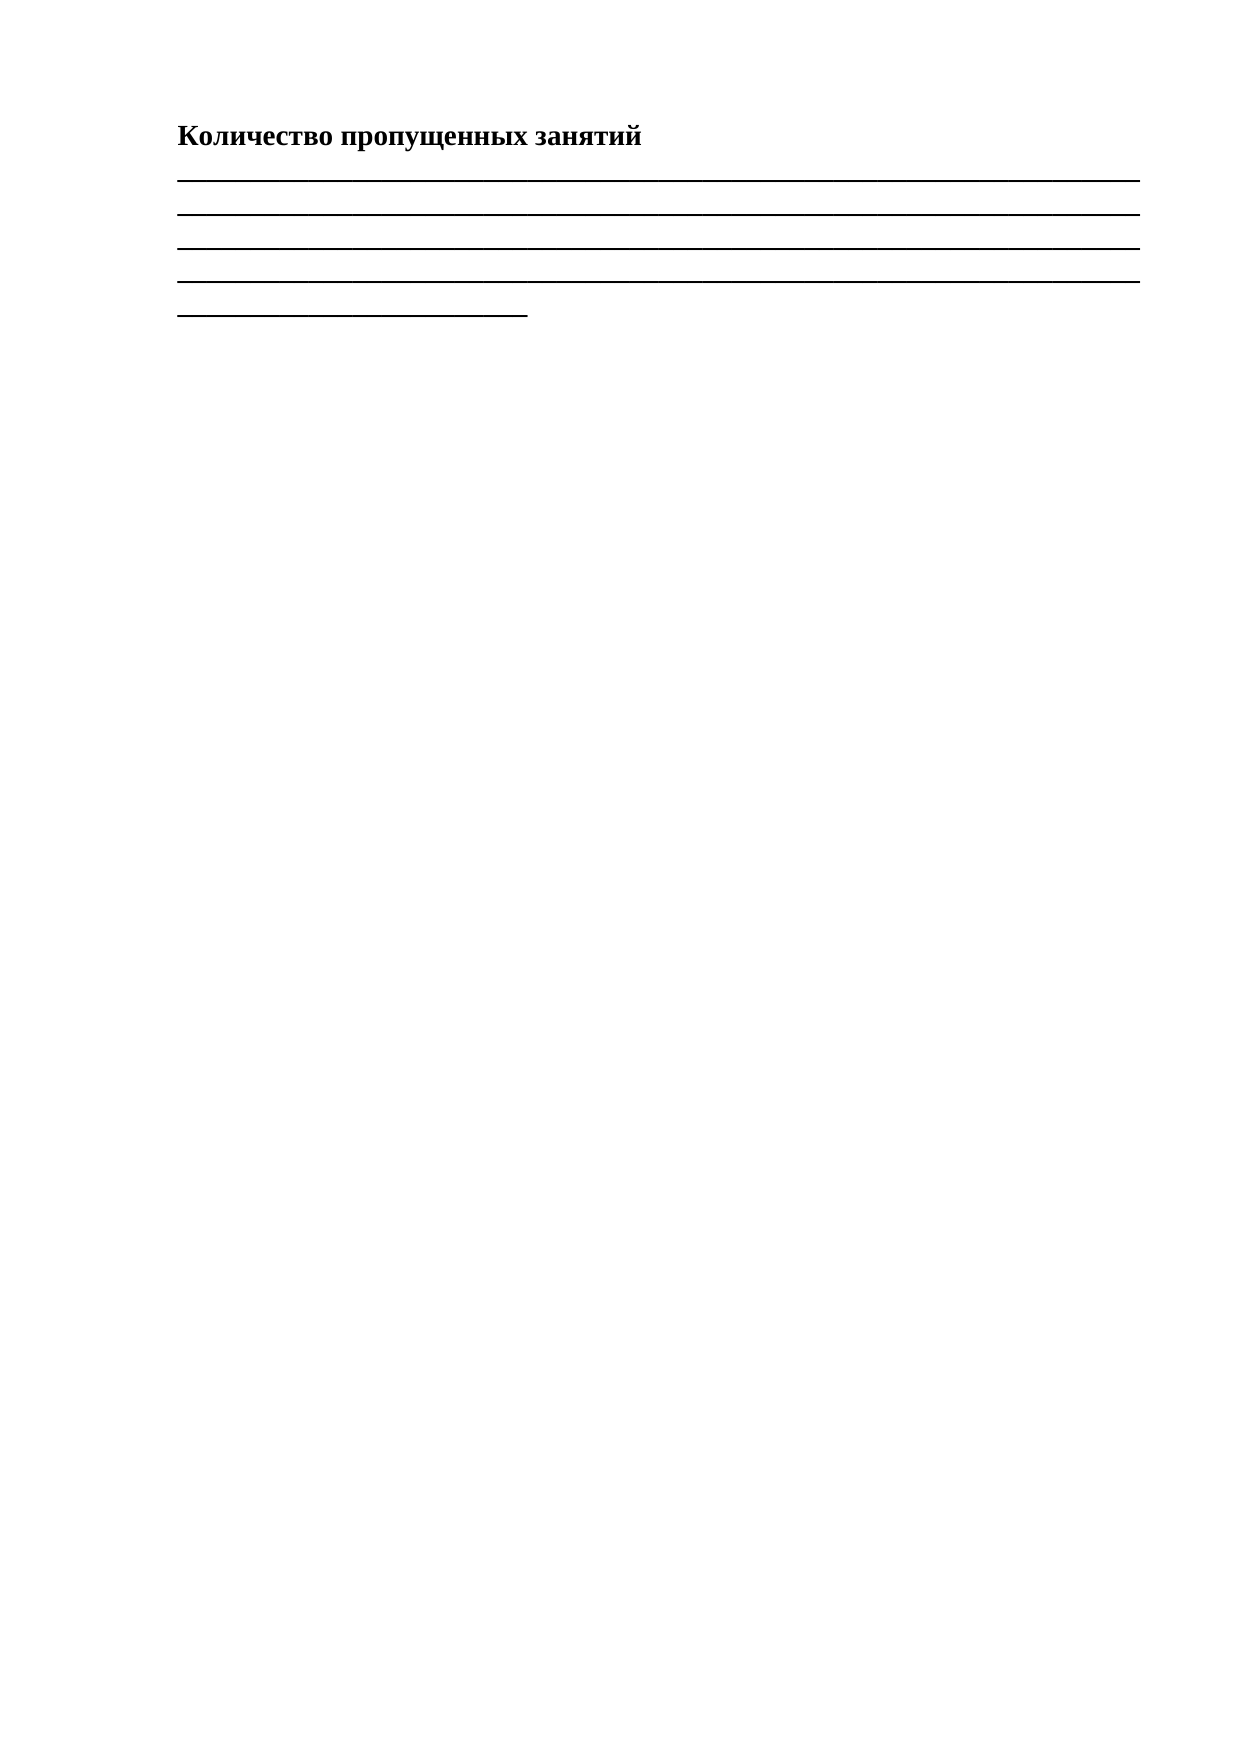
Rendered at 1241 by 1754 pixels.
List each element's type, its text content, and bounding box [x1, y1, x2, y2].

text Количество пропущенных занятий [177, 118, 1152, 152]
text ________________________________________________________________________________________________________________________________________________________________________________________________________________________________________________________________________________________________ [177, 152, 1152, 319]
